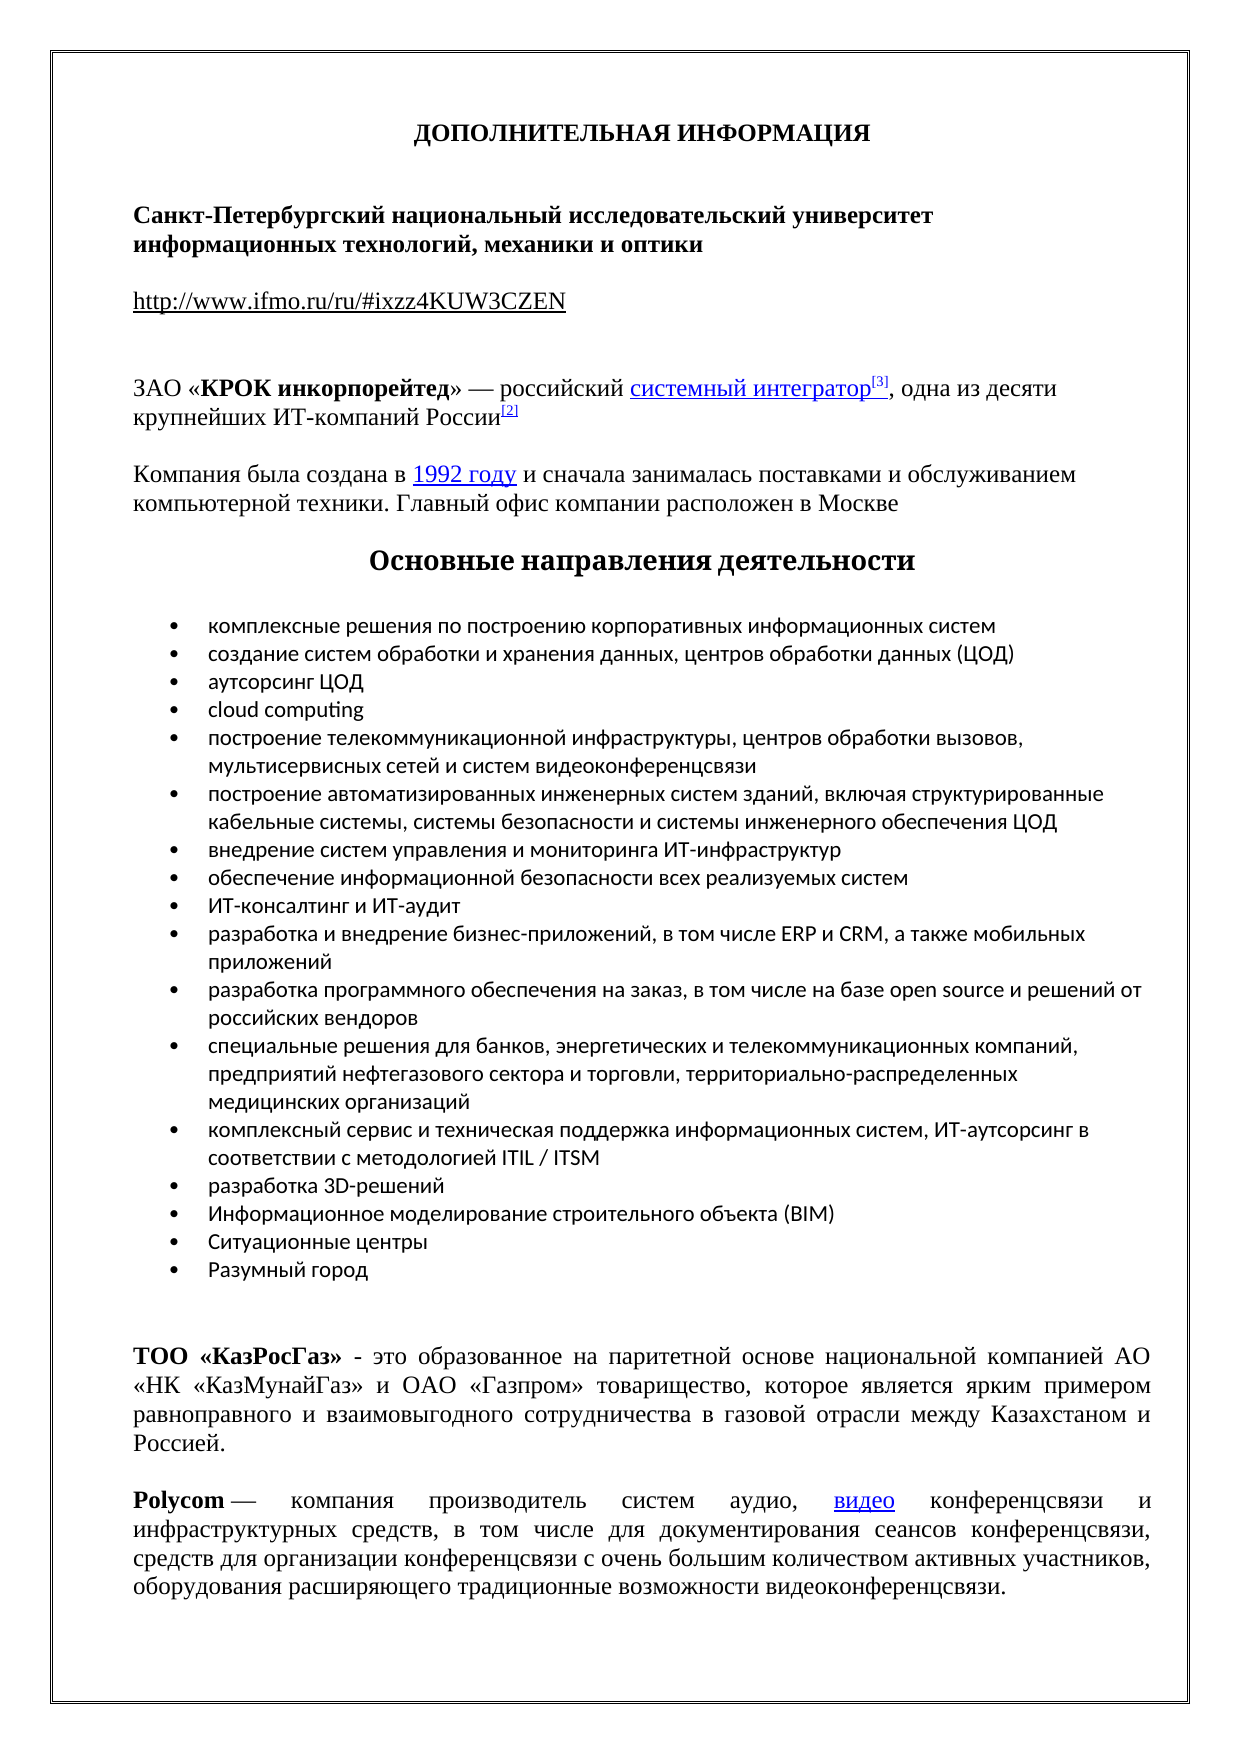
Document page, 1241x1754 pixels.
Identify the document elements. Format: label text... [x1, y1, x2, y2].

list построение телекоммуникационной инфраструктуры, центров обработки вызовов, мультисервисных сетей и систем видеоконференцсвязи [170, 723, 1152, 779]
subtitle Санкт-Петербургский национальный исследовательский университет [133, 200, 1152, 229]
list ИТ-консалтинг и ИТ-аудит [170, 891, 1152, 919]
list Информационное моделирование строительного объекта (BIM) [170, 1199, 1152, 1227]
list построение автоматизированных инженерных систем зданий, включая структурированные кабельные системы, системы безопасности и системы инженерного обеспечения ЦОД [170, 779, 1152, 835]
list специальные решения для банков, энергетических и телекоммуникационных компаний, предприятий нефтегазового сектора и торговли, территориально-распределенных медицинских организаций [170, 1031, 1152, 1115]
list комплексный сервис и техническая поддержка информационных систем, ИТ-аутсорсинг в соответствии с методологией ITIL / ITSM [170, 1115, 1152, 1171]
list аутсорсинг ЦОД [170, 667, 1152, 695]
subtitle информационных технологий, механики и оптики [133, 229, 1152, 257]
list разработка и внедрение бизнес-приложений, в том числе ERP и CRM, а также мобильных приложений [170, 919, 1152, 975]
list разработка 3D-решений [170, 1171, 1152, 1199]
list внедрение систем управления и мониторинга ИТ-инфраструктур [170, 835, 1152, 863]
list Ситуационные центры [170, 1227, 1152, 1256]
list создание систем обработки и хранения данных, центров обработки данных (ЦОД) [170, 639, 1152, 667]
list Разумный город [170, 1256, 1152, 1283]
text Компания была создана в 1992 году и сначала занималась поставками и обслуживанием компьютерной техники. Главный офис компании расположен в Москве [133, 459, 1152, 517]
text http://www.ifmo.ru/ru/#ixzz4KUW3CZEN [133, 257, 1152, 315]
text ЗАО «КРОК инкорпорейтед» — российский системный интегратор[3], одна из десяти крупнейших ИТ-компаний России[2] [133, 373, 1152, 430]
text ТОО «КазРосГаз» - это образованное на паритетной основе национальной компанией АО «НК «КазМунайГаз» и ОАО «Газпром» товарищество, которое является ярким примером равноправного и взаимовыгодного сотрудничества в газовой отрасли между Казахстаном и Россией. [133, 1341, 1152, 1456]
list разработка программного обеспечения на заказ, в том числе на базе open source и решений от российских вендоров [170, 975, 1152, 1031]
list комплексные решения по построению корпоративных информационных систем [170, 611, 1152, 639]
list cloud computing [170, 695, 1152, 723]
text Polycom — компания производитель систем аудио, видео конференцсвязи и инфраструктурных средств, в том числе для документирования сеансов конференцсвязи, средств для организации конференцсвязи с очень большим количеством активных участников, оборудования расширяющего традиционные возможности видеоконференцсвязи. [133, 1485, 1152, 1600]
subtitle ДОПОЛНИТЕЛЬНАЯ ИНФОРМАЦИЯ [133, 118, 1152, 147]
subtitle Основные направления деятельности [133, 546, 1152, 577]
list обеспечение информационной безопасности всех реализуемых систем [170, 863, 1152, 891]
